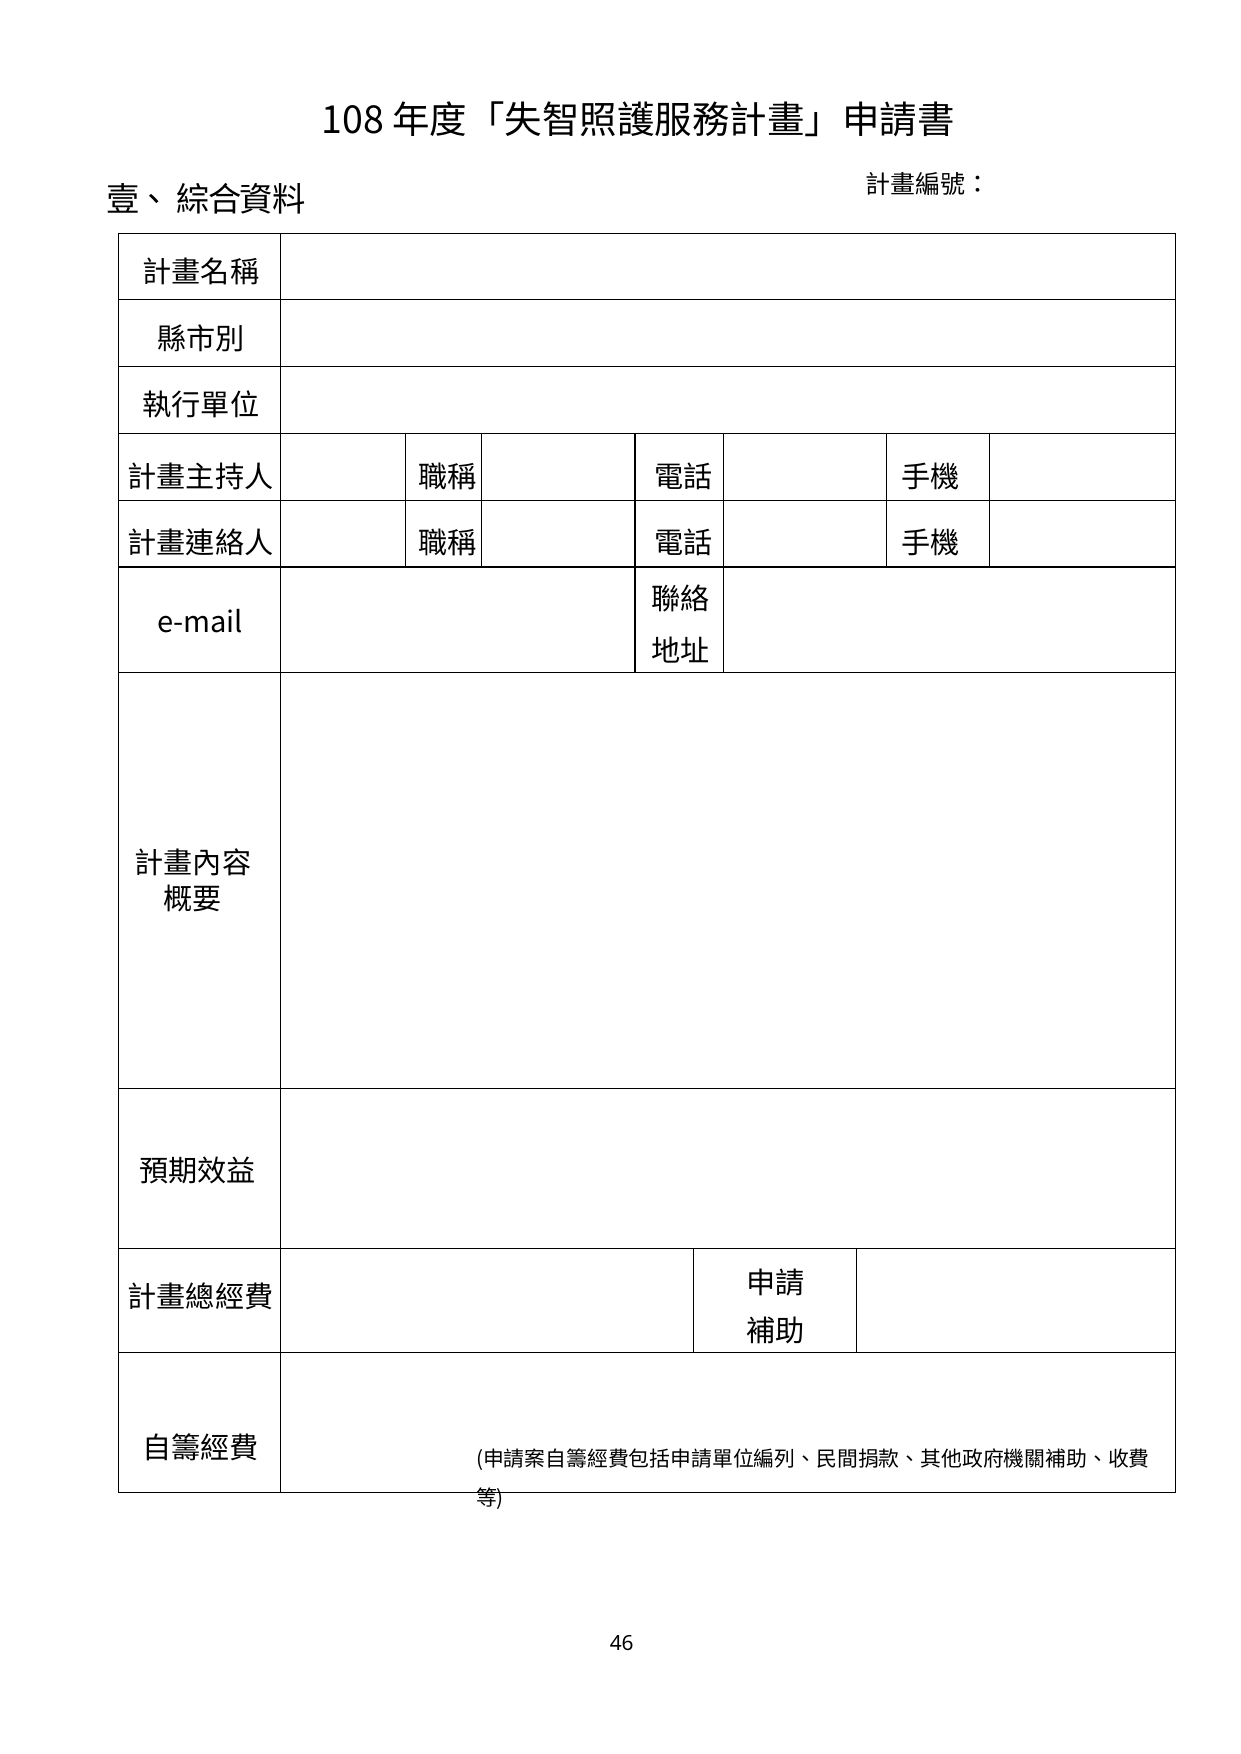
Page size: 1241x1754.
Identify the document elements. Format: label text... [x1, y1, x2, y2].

text 108 年度「失智照護服務計畫」申請書 [85, 81, 1190, 146]
text 壹、 綜合資料 [106, 165, 354, 223]
text 計畫編號： [866, 165, 1190, 201]
